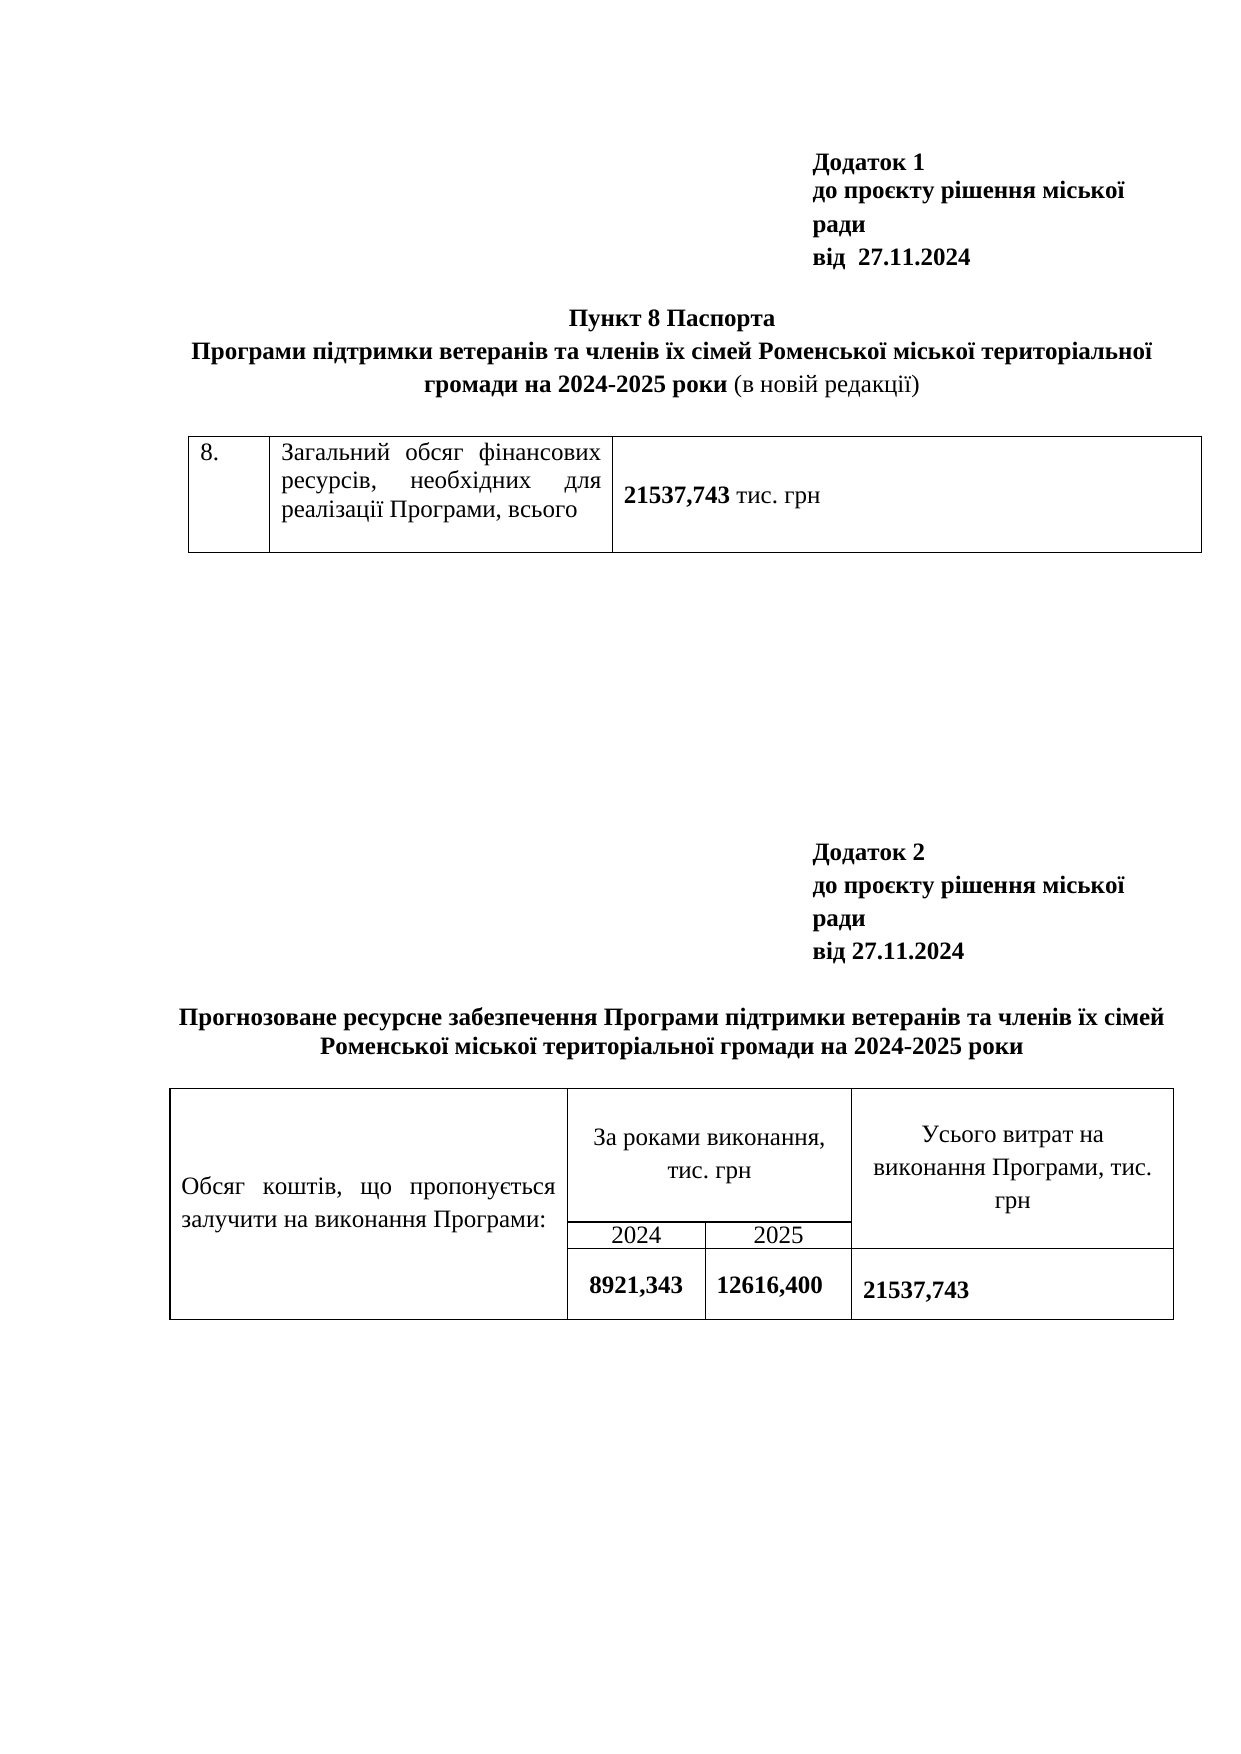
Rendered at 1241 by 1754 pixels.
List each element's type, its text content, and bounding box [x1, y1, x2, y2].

table_cell 21537,743 [852, 1249, 1173, 1319]
text Прогнозоване ресурсне забезпечення Програми підтримки ветеранів та членів їх сімей Роменської міської територіальної громади на 2024-2025 роки [177, 1002, 1166, 1059]
table_header За роками виконання, тис. грн [568, 1089, 851, 1221]
text від 27.11.2024 [812, 242, 1166, 270]
text до проєкту рішення міської ради [812, 176, 1166, 237]
table_header Усього витрат на виконання Програми, тис. грн [852, 1089, 1173, 1248]
table_header 21537,743 тис. грн [613, 437, 1201, 552]
text Додаток 1 [738, 147, 1166, 176]
table_header Обсяг коштів, що пропонується залучити на виконання Програми: [171, 1089, 567, 1319]
text Програми підтримки ветеранів та членів їх сімей Роменської міської територіальної громади на 2024-2025 роки (в новій редакції) [177, 336, 1166, 398]
table_header 8. [189, 437, 269, 552]
text Пункт 8 Паспорта [177, 303, 1166, 332]
table_cell 2025 [706, 1223, 851, 1248]
text Додаток 2 [783, 837, 1166, 866]
text до проєкту рішення міської ради [812, 870, 1166, 932]
text від 27.11.2024 [812, 936, 1166, 965]
table_header Загальний обсяг фінансових ресурсів, необхідних для реалізації Програми, всього [270, 437, 612, 552]
table_cell 12616,400 [706, 1249, 851, 1319]
table_cell 2024 [568, 1223, 705, 1248]
table_cell 8921,343 [568, 1249, 705, 1319]
